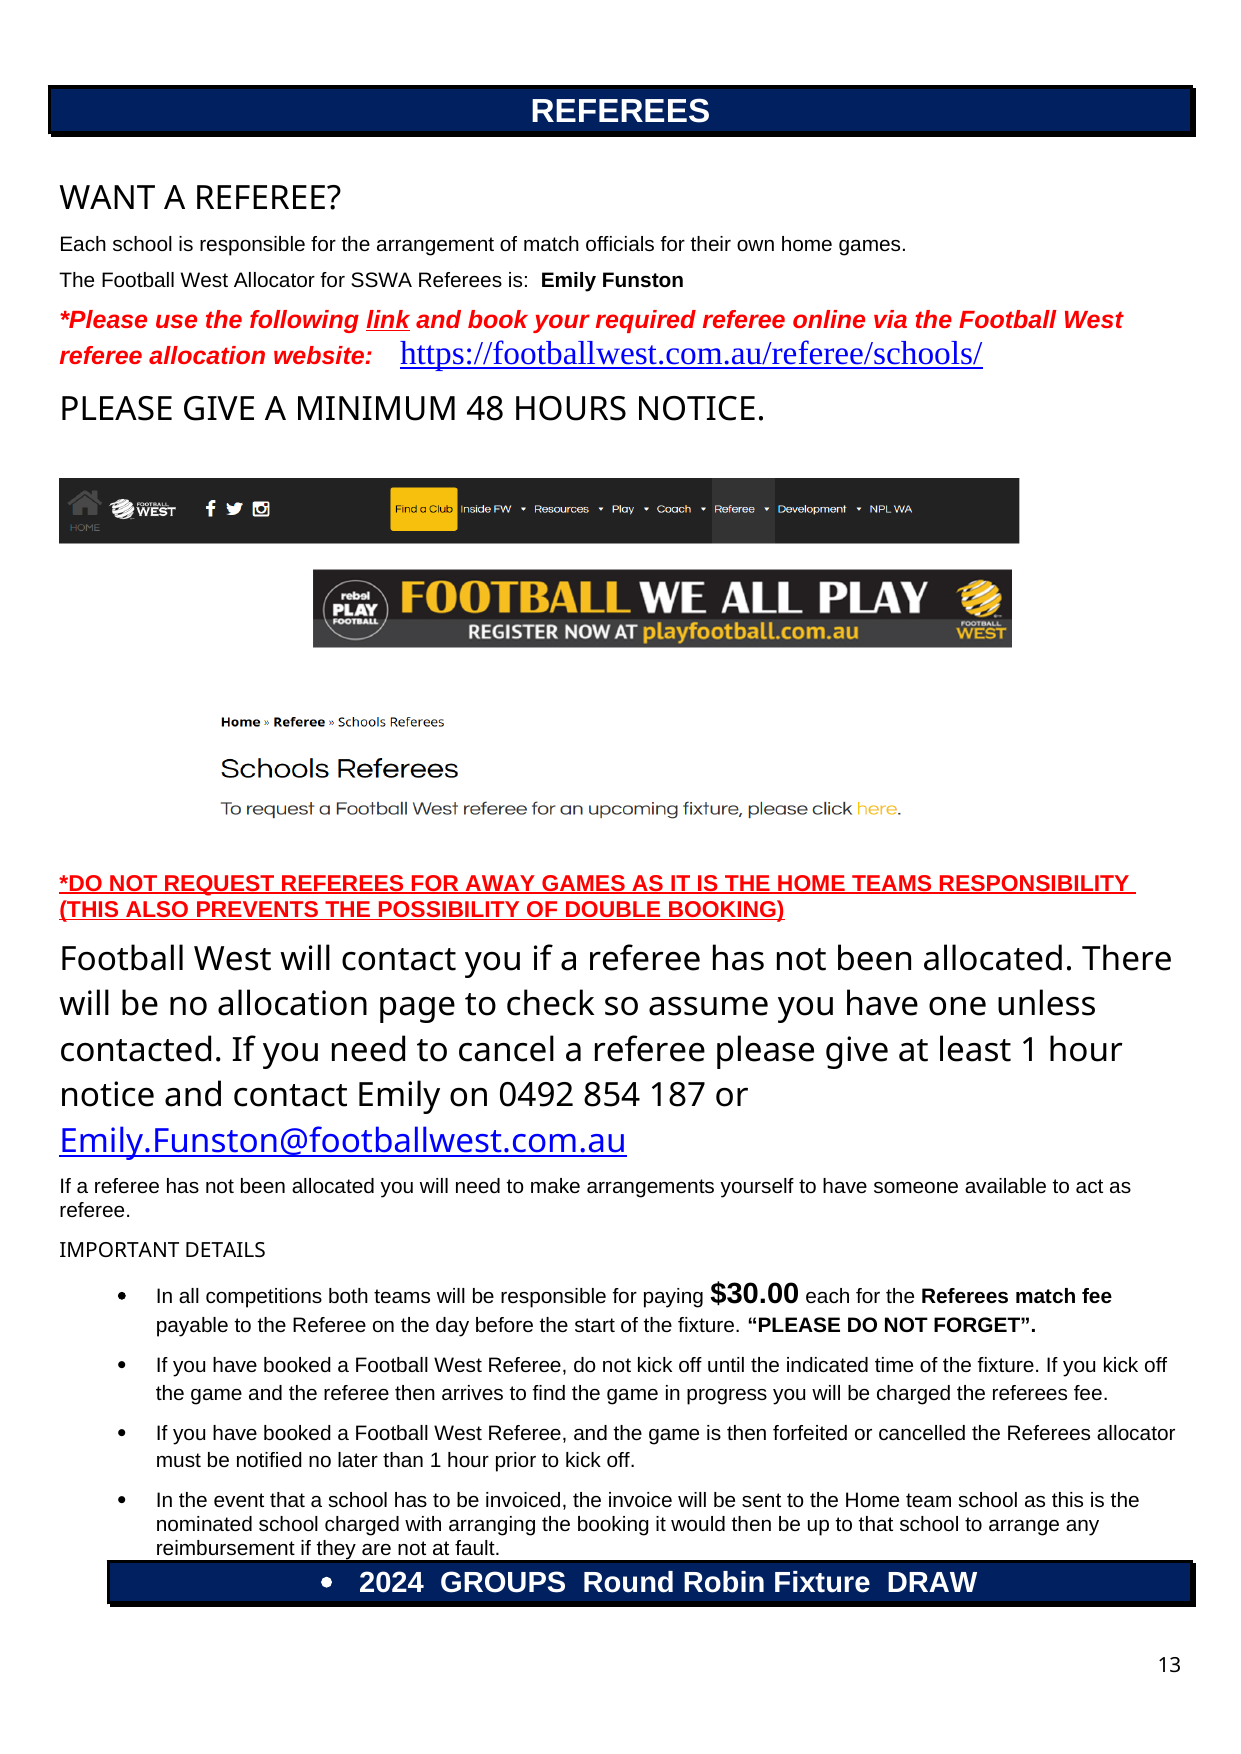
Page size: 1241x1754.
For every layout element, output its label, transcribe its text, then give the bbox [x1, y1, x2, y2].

text IMPORTANT DETAILS [59, 1235, 1181, 1263]
list 2024 GROUPS Round Robin Fixture DRAW [110, 1563, 1190, 1601]
list If you have booked a Football West Referee, do not kick off until the indicated time of the fixture. If you kick off the game and the referee then arrives to find the game in progress you will be charged the referees fee. [118, 1353, 1181, 1404]
text Each school is responsible for the arrangement of match officials for their own home games. [59, 232, 1181, 256]
text REFEREES [51, 89, 1190, 131]
text *DO NOT REQUEST REFEREES FOR AWAY GAMES AS IT IS THE HOME TEAMS RESPONSIBILITY (THIS ALSO PREVENTS THE POSSIBILITY OF DOUBLE BOOKING) [59, 869, 1181, 922]
text PLEASE GIVE A MINIMUM 48 HOURS NOTICE. [59, 384, 1181, 430]
text Football West will contact you if a referee has not been allocated. There will be no allocation page to check so assume you have one unless contacted. If you need to cancel a referee please give at least 1 hour notice and contact Emily on 0492 854 187 or Emily.Funston@footballwest.com.au [59, 935, 1181, 1162]
text WANT A REFEREE? [59, 174, 1181, 219]
picture [59, 478, 1020, 857]
text If a referee has not been allocated you will need to make arrangements yourself to have someone available to act as referee. [59, 1174, 1181, 1222]
list In all competitions both teams will be responsible for paying $30.00 each for the Referees match fee payable to the Referee on the day before the start of the fixture. “PLEASE DO NOT FORGET”. [118, 1276, 1181, 1337]
list In the event that a school has to be invoiced, the invoice will be sent to the Home team school as this is the nominated school charged with arranging the booking it would then be up to that school to arrange any reimbursement if they are not at fault. [118, 1488, 1181, 1560]
text *Please use the following link and book your required referee online via the Football West referee allocation website: https://footballwest.com.au/referee/schools/ [59, 305, 1181, 372]
list If you have booked a Football West Referee, and the game is then forfeited or cancelled the Referees allocator must be notified no later than 1 hour prior to kick off. [118, 1420, 1181, 1472]
text The Football West Allocator for SSWA Referees is: Emily Funston [59, 268, 1181, 292]
